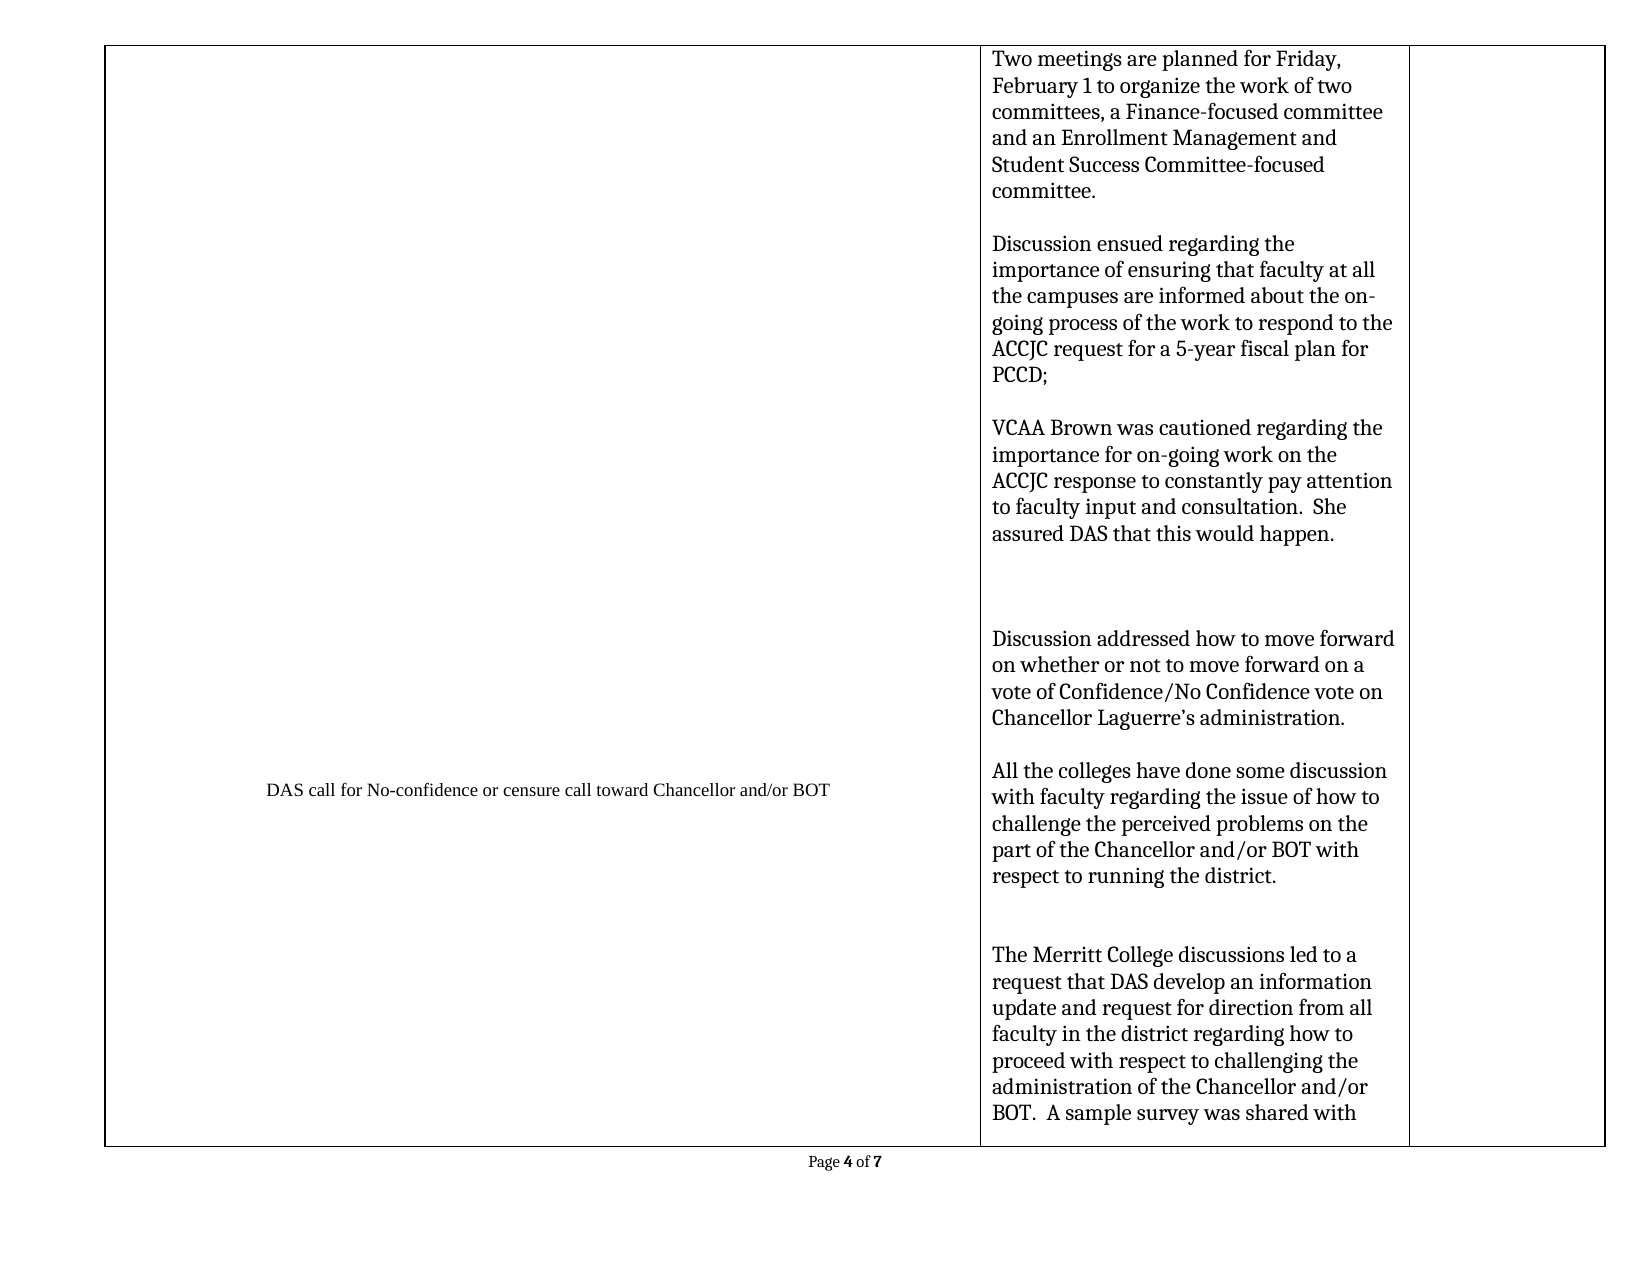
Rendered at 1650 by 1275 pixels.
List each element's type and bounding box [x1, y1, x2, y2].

table_cell [981, 46, 1409, 1146]
table_cell [1410, 46, 1604, 1146]
table_cell [106, 46, 980, 1146]
